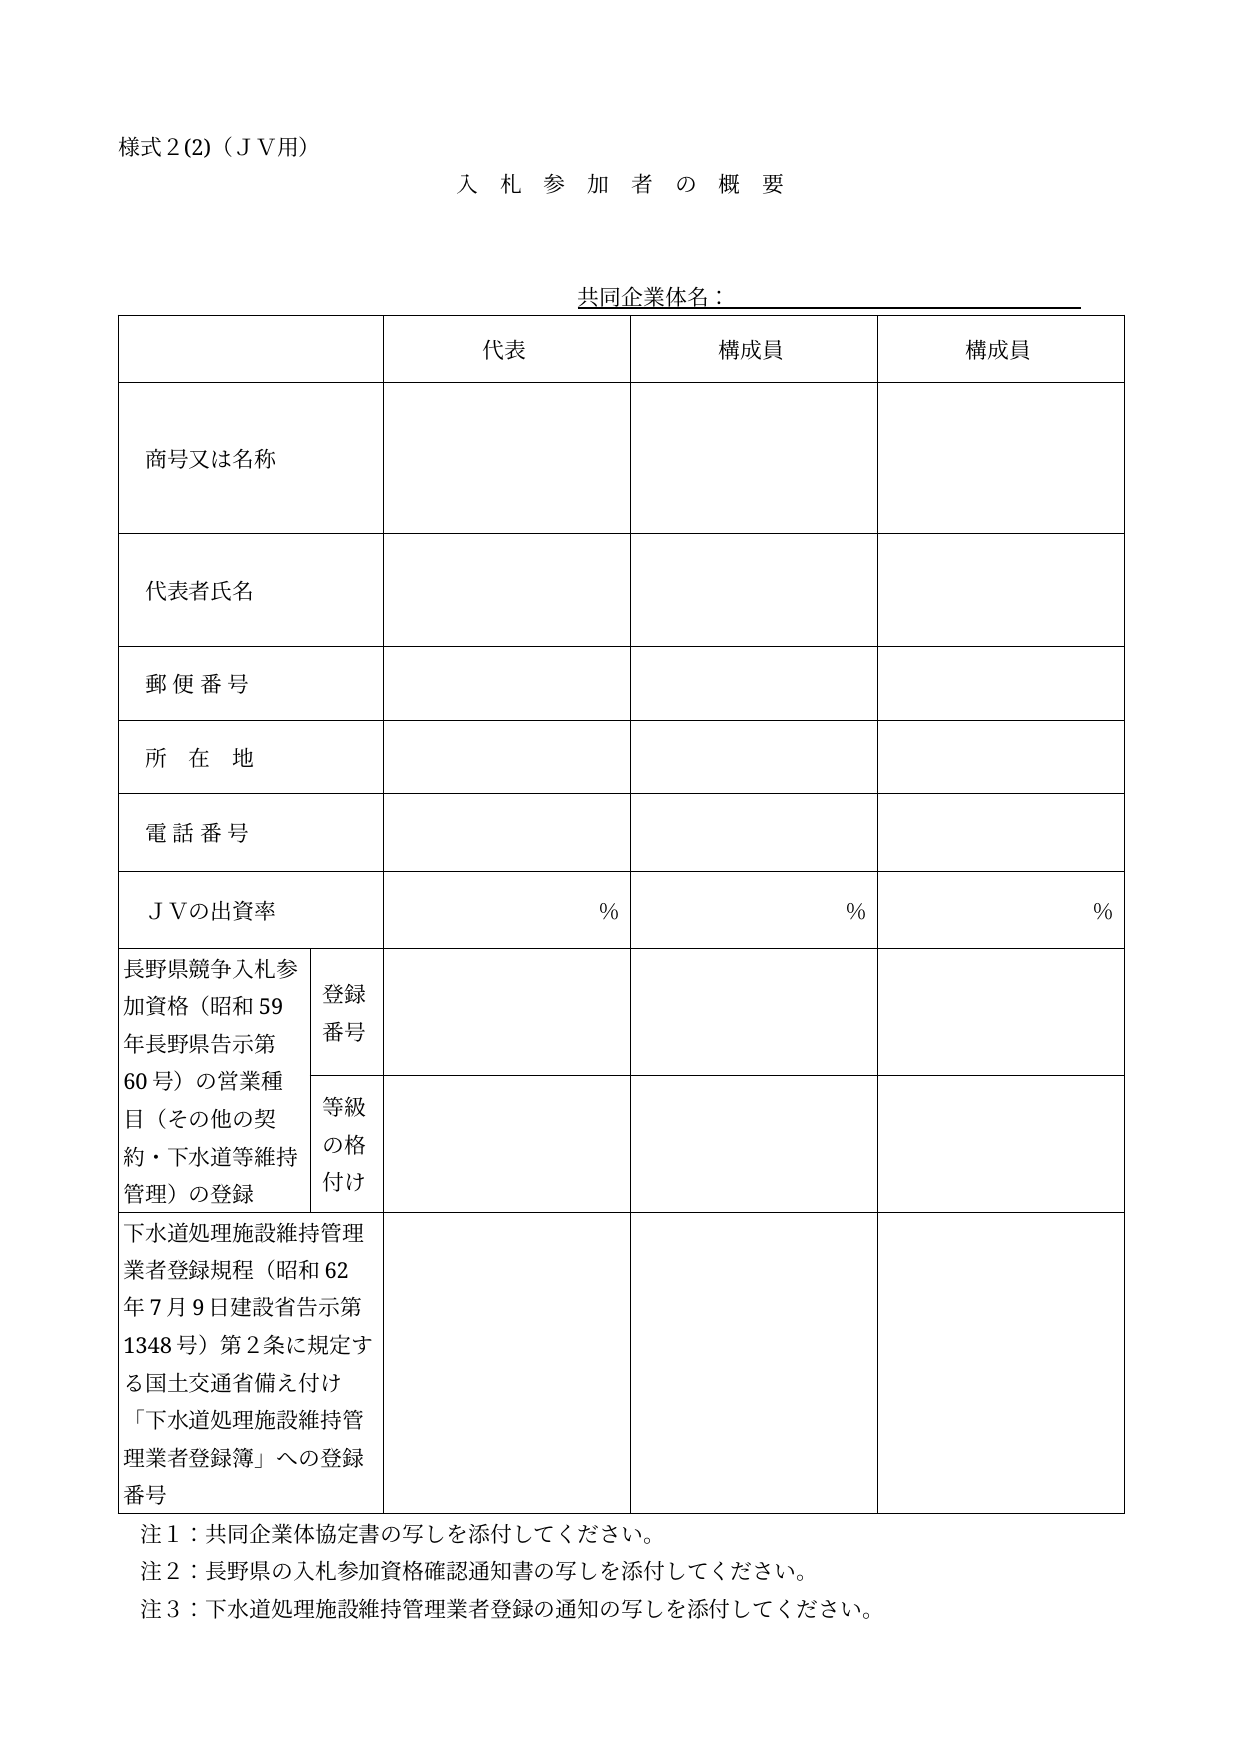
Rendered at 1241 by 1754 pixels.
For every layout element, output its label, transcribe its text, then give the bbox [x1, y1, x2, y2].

table_cell [878, 383, 1124, 533]
table_cell [384, 383, 630, 533]
table_cell [384, 949, 630, 1075]
table_cell [384, 534, 630, 646]
table_cell 等級の格付け [311, 1076, 383, 1212]
table_cell [384, 794, 630, 871]
table_cell [384, 647, 630, 720]
table_cell 商号又は名称 [119, 383, 383, 533]
table_cell 登録番号 [311, 949, 383, 1075]
table_cell [631, 1076, 877, 1212]
table_cell [631, 721, 877, 793]
table_cell [631, 383, 877, 533]
table_cell [631, 949, 877, 1075]
table_cell 電 話 番 号 [119, 794, 383, 871]
text 入 札 参 加 者 の 概 要 [118, 164, 1122, 202]
table_cell [384, 1213, 630, 1513]
table_cell ＪＶの出資率 [119, 872, 383, 948]
table_cell [878, 721, 1124, 793]
table_cell [878, 794, 1124, 871]
text 様式２(2)（ＪＶ用） [118, 127, 1122, 164]
table_cell 長野県競争入札参加資格（昭和59年長野県告示第60号）の営業種目（その他の契約・下水道等維持管理）の登録 [119, 949, 310, 1212]
table_cell 郵 便 番 号 [119, 647, 383, 720]
text 注１：共同企業体協定書の写しを添付してください。 [118, 1514, 1122, 1551]
table_cell ％ [878, 872, 1124, 948]
table_cell 下水道処理施設維持管理業者登録規程（昭和62年7月9日建設省告示第1348号）第２条に規定する国土交通省備え付け「下水道処理施設維持管理業者登録簿」への登録番号 [119, 1213, 383, 1513]
table_cell [631, 794, 877, 871]
table_cell [631, 647, 877, 720]
table_cell ％ [384, 872, 630, 948]
table_cell 代表者氏名 [119, 534, 383, 646]
table_cell [878, 1076, 1124, 1212]
table_header 構成員 [878, 316, 1124, 382]
table_cell [878, 949, 1124, 1075]
text 注３：下水道処理施設維持管理業者登録の通知の写しを添付してください。 [118, 1589, 1122, 1626]
text 共同企業体名： [118, 277, 1122, 314]
table_cell [878, 534, 1124, 646]
table_cell [384, 1076, 630, 1212]
table_cell [878, 1213, 1124, 1513]
table_cell [384, 721, 630, 793]
table_cell 所 在 地 [119, 721, 383, 793]
table_header [119, 316, 383, 382]
text 注２：長野県の入札参加資格確認通知書の写しを添付してください。 [118, 1551, 1122, 1589]
table_cell [878, 647, 1124, 720]
table_header 代表 [384, 316, 630, 382]
table_cell [631, 534, 877, 646]
table_cell [631, 1213, 877, 1513]
table_cell ％ [631, 872, 877, 948]
table_header 構成員 [631, 316, 877, 382]
